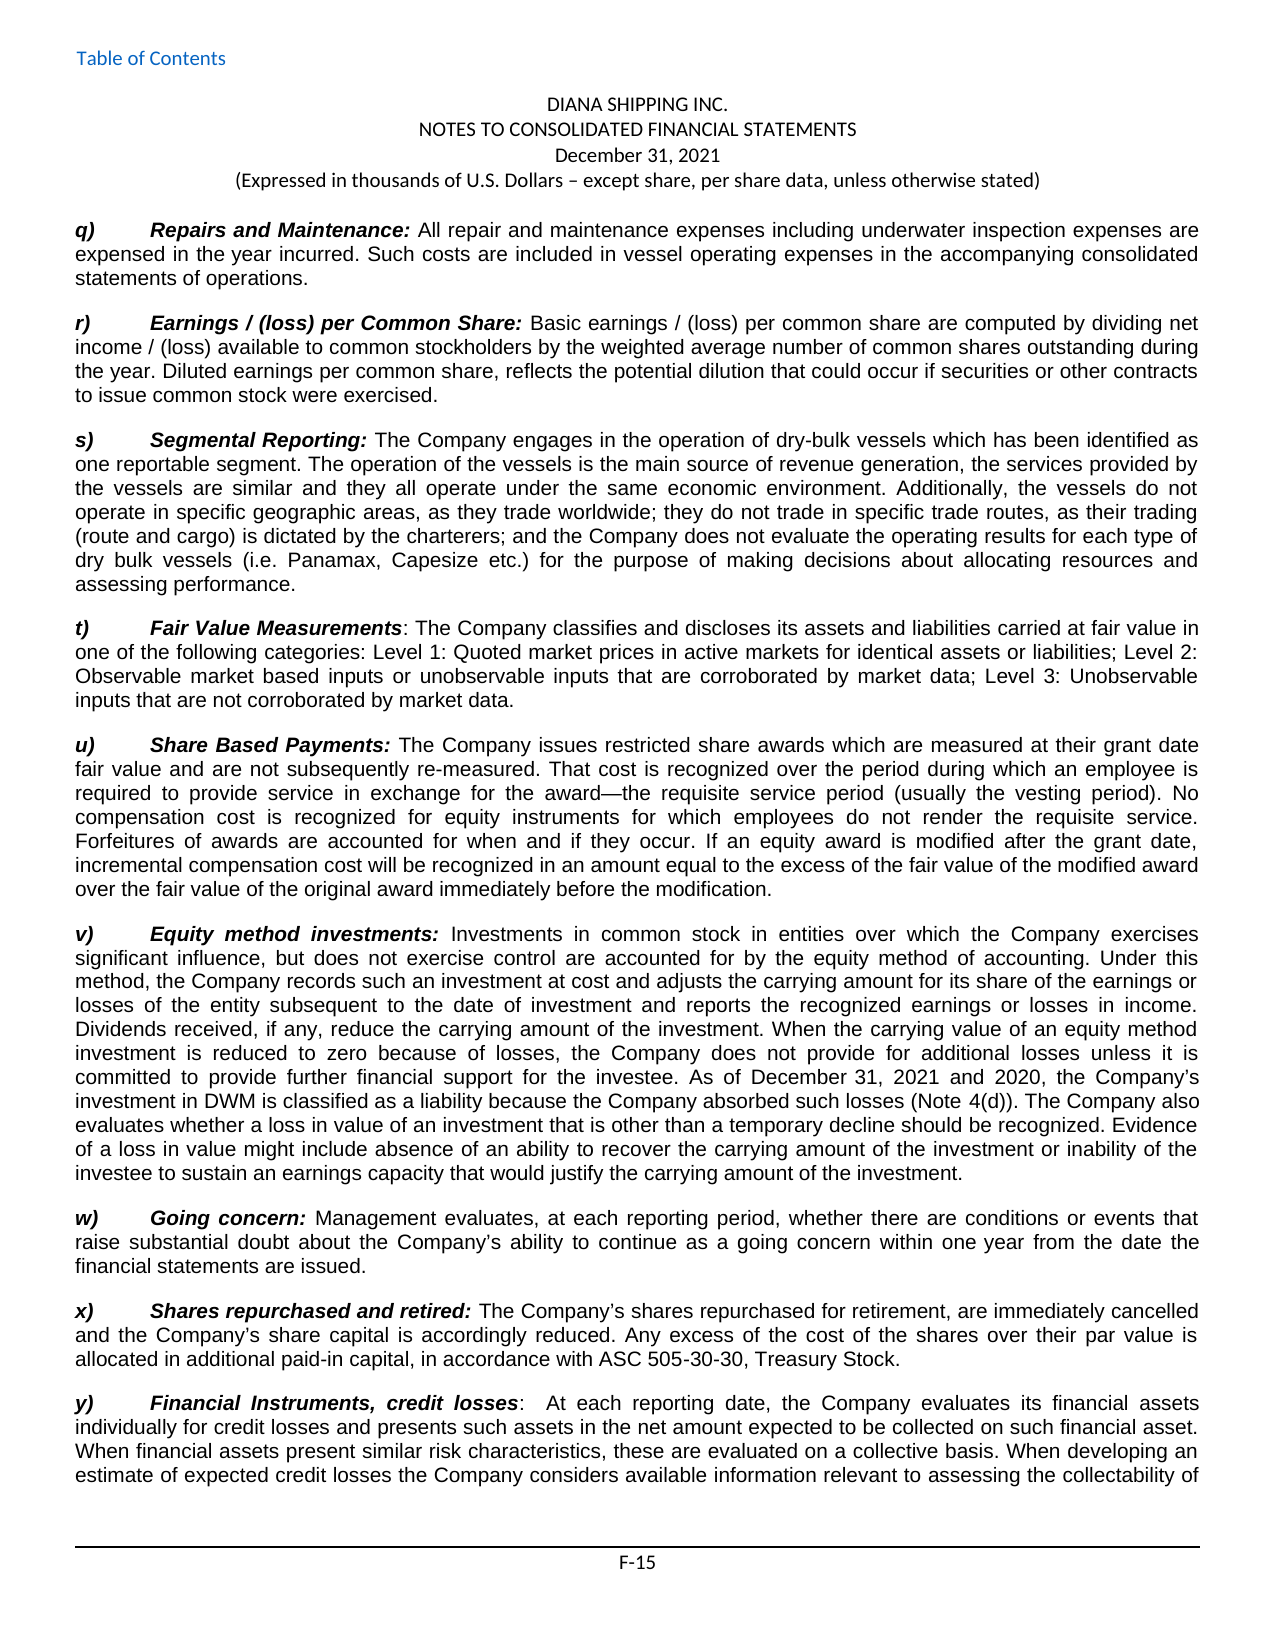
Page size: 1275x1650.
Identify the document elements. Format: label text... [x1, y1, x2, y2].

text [75, 1391, 1200, 1487]
text u) Share Based Payments: The Company issues restricted share awards which are measured at their grant date fair value and are not subsequently re-measured. That cost is recognized over the period during which an employee is required to provide service in exchange for the award—the requisite service period (usually the vesting period). No compensation cost is recognized for equity instruments for which employees do not render the requisite service. Forfeitures of awards are accounted for when and if they occur. If an equity award is modified after the grant date, incremental compensation cost will be recognized in an amount equal to the excess of the fair value of the modified award over the fair value of the original award immediately before the modification. [75, 733, 1200, 901]
text x) Shares repurchased and retired: The Company’s shares repurchased for retirement, are immediately cancelled and the Company’s share capital is accordingly reduced. Any excess of the cost of the shares over their par value is allocated in additional paid-in capital, in accordance with ASC 505-30-30, Treasury Stock. [75, 1298, 1200, 1370]
text q) Repairs and Maintenance: All repair and maintenance expenses including underwater inspection expenses are expensed in the year incurred. Such costs are included in vessel operating expenses in the accompanying consolidated statements of operations. [75, 218, 1200, 290]
text w) Going concern: Management evaluates, at each reporting period, whether there are conditions or events that raise substantial doubt about the Company’s ability to continue as a going concern within one year from the date the financial statements are issued. [75, 1206, 1200, 1278]
text t) Fair Value Measurements: The Company classifies and discloses its assets and liabilities carried at fair value in one of the following categories: Level 1: Quoted market prices in active markets for identical assets or liabilities; Level 2: Observable market based inputs or unobservable inputs that are corroborated by market data; Level 3: Unobservable inputs that are not corroborated by market data. [75, 616, 1200, 712]
text v) Equity method investments: Investments in common stock in entities over which the Company exercises significant influence, but does not exercise control are accounted for by the equity method of accounting. Under this method, the Company records such an investment at cost and adjusts the carrying amount for its share of the earnings or losses of the entity subsequent to the date of investment and reports the recognized earnings or losses in income. Dividends received, if any, reduce the carrying amount of the investment. When the carrying value of an equity method investment is reduced to zero because of losses, the Company does not provide for additional losses unless it is committed to provide further financial support for the investee. As of December 31, 2021 and 2020, the Company’s investment in DWM is classified as a liability because the Company absorbed such losses (Note 4(d)). The Company also evaluates whether a loss in value of an investment that is other than a temporary decline should be recognized. Evidence of a loss in value might include absence of an ability to recover the carrying amount of the investment or inability of the investee to sustain an earnings capacity that would justify the carrying amount of the investment. [75, 921, 1200, 1185]
text r) Earnings / (loss) per Common Share: Basic earnings / (loss) per common share are computed by dividing net income / (loss) available to common stockholders by the weighted average number of common shares outstanding during the year. Diluted earnings per common share, reflects the potential dilution that could occur if securities or other contracts to issue common stock were exercised. [75, 311, 1200, 407]
text s) Segmental Reporting: The Company engages in the operation of dry-bulk vessels which has been identified as one reportable segment. The operation of the vessels is the main source of revenue generation, the services provided by the vessels are similar and they all operate under the same economic environment. Additionally, the vessels do not operate in specific geographic areas, as they trade worldwide; they do not trade in specific trade routes, as their trading (route and cargo) is dictated by the charterers; and the Company does not evaluate the operating results for each type of dry bulk vessels (i.e. Panamax, Capesize etc.) for the purpose of making decisions about allocating resources and assessing performance. [75, 428, 1200, 595]
